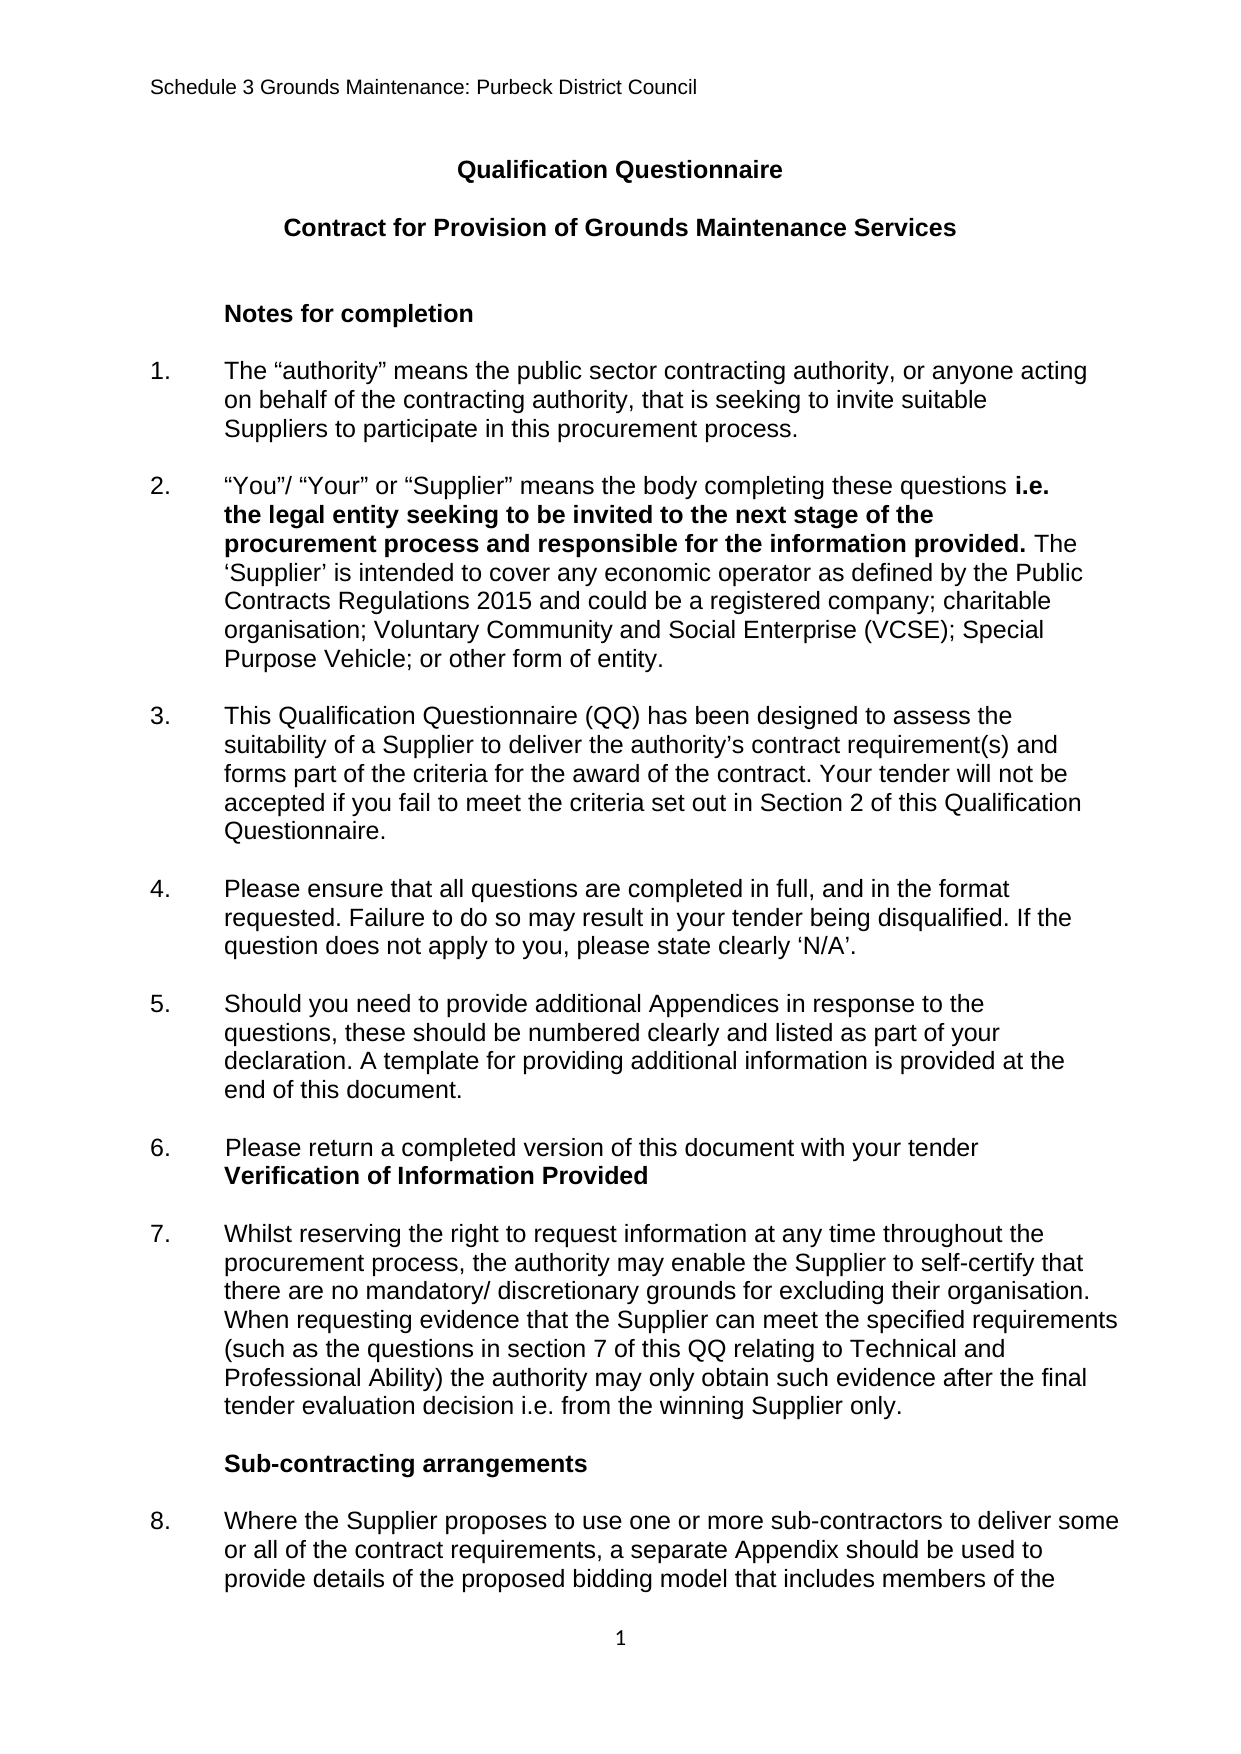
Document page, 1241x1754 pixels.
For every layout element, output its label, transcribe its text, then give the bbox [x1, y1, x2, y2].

text 2. “You”/ “Your” or “Supplier” means the body completing these questions i.e. the legal entity seeking to be invited to the next stage of the procurement process and responsible for the information provided. The ‘Supplier’ is intended to cover any economic operator as defined by the Public Contracts Regulations 2015 and could be a registered company; charitable organisation; Voluntary Community and Social Enterprise (VCSE); Special Purpose Vehicle; or other form of entity. [150, 471, 1090, 672]
text 4. Please ensure that all questions are completed in full, and in the format requested. Failure to do so may result in your tender being disqualified. If the question does not apply to you, please state clearly ‘N/A’. [150, 874, 1090, 960]
text 5. Should you need to provide additional Appendices in response to the questions, these should be numbered clearly and listed as part of your declaration. A template for providing additional information is provided at the end of this document. [150, 989, 1090, 1104]
text 6. Please return a completed version of this document with your tender [150, 1132, 1090, 1161]
text Qualification Questionnaire [150, 155, 1090, 184]
text Notes for completion [150, 299, 1090, 327]
text 3. This Qualification Questionnaire (QQ) has been designed to assess the suitability of a Supplier to deliver the authority’s contract requirement(s) and forms part of the criteria for the award of the contract. Your tender will not be accepted if you fail to meet the criteria set out in Section 2 of this Qualification Questionnaire. [150, 701, 1090, 845]
text Contract for Provision of Grounds Maintenance Services [150, 212, 1090, 241]
text 7. Whilst reserving the right to request information at any time throughout the procurement process, the authority may enable the Supplier to self-certify that there are no mandatory/ discretionary grounds for excluding their organisation. When requesting evidence that the Supplier can meet the specified requirements (such as the questions in section 7 of this QQ relating to Technical and Professional Ability) the authority may only obtain such evidence after the final tender evaluation decision i.e. from the winning Supplier only. [150, 1219, 1125, 1420]
text Verification of Information Provided [150, 1161, 1090, 1190]
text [150, 1506, 1125, 1592]
text Sub-contracting arrangements [224, 1449, 1125, 1477]
text 1. The “authority” means the public sector contracting authority, or anyone acting on behalf of the contracting authority, that is seeking to invite suitable Suppliers to participate in this procurement process. [150, 356, 1090, 442]
